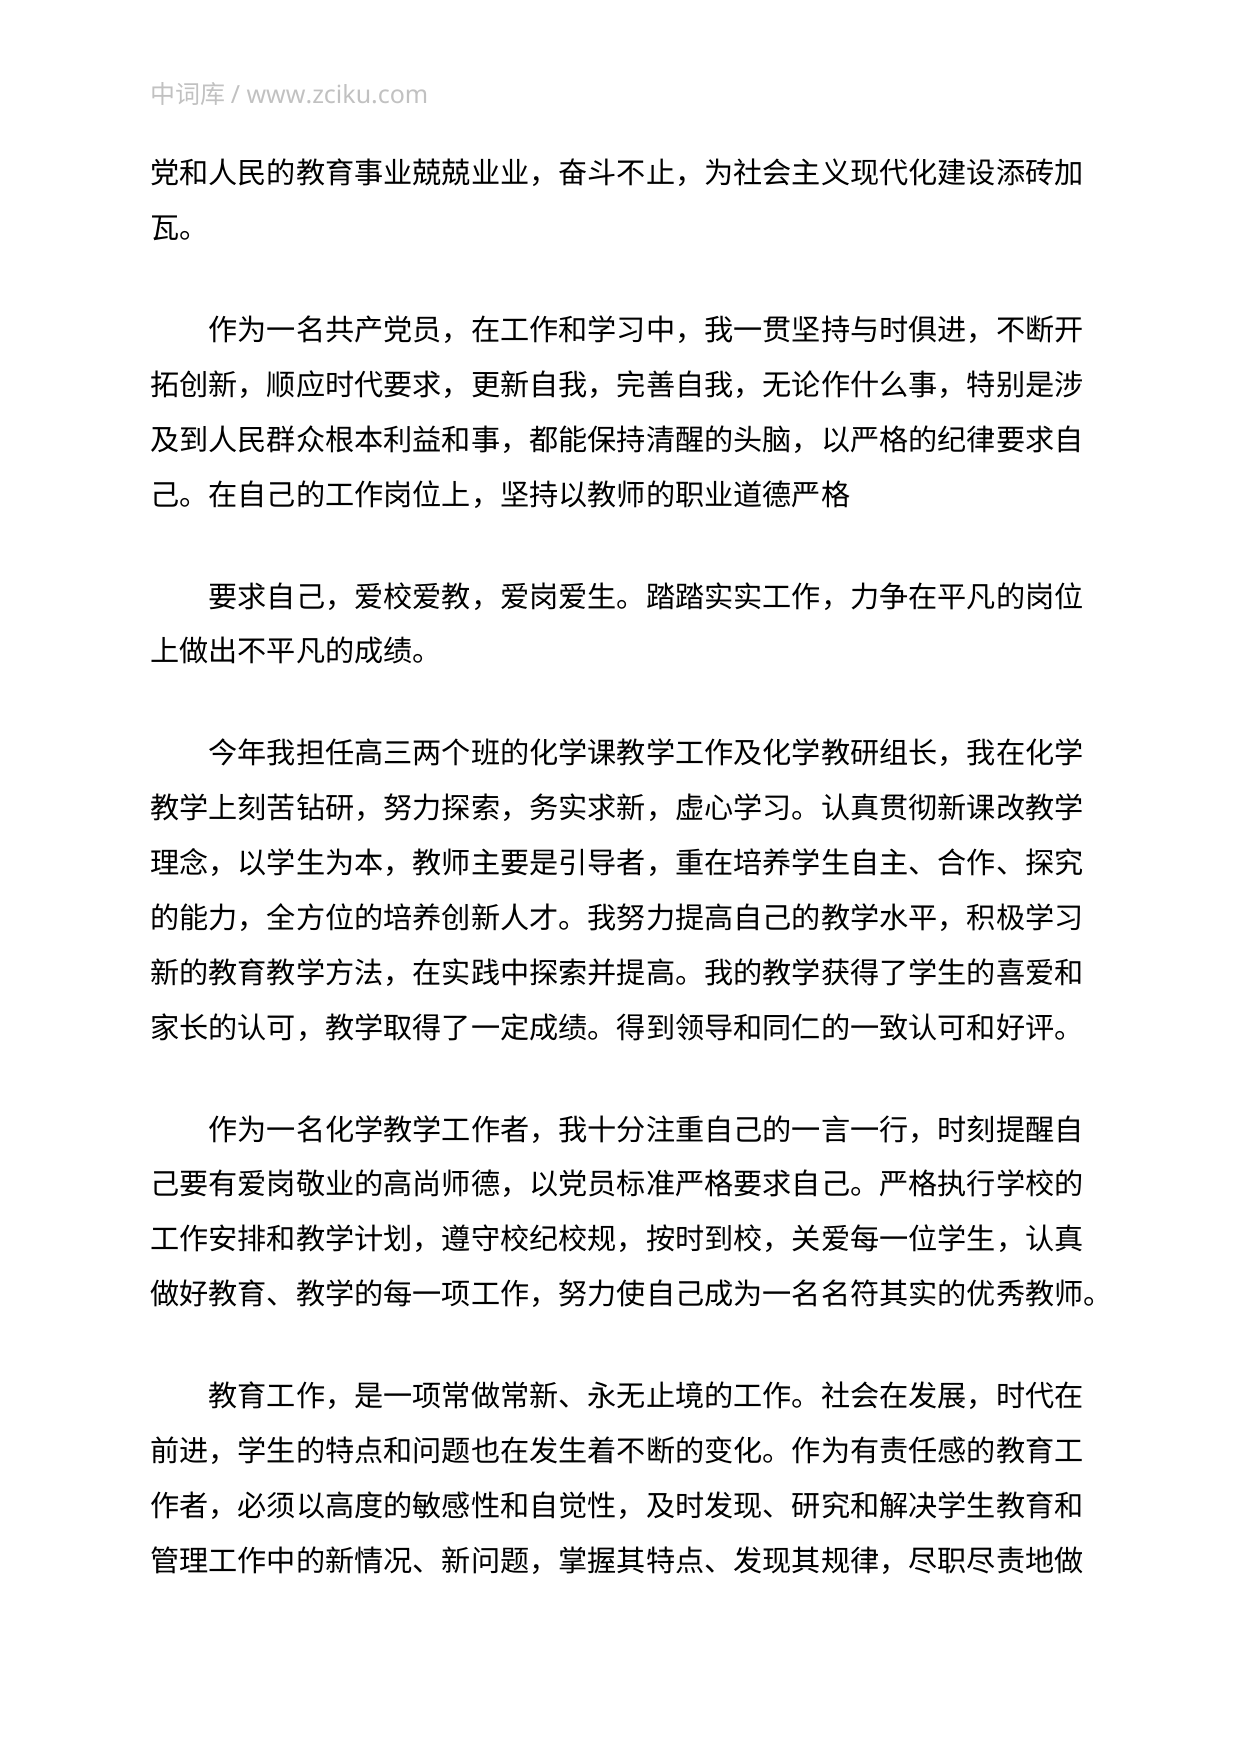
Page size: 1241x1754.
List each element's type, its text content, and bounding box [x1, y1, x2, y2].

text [150, 1372, 1090, 1579]
text 要求自己，爱校爱教，爱岗爱生。踏踏实实工作，力争在平凡的岗位上做出不平凡的成绩。 [150, 573, 1090, 670]
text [150, 150, 1090, 247]
text 今年我担任高三两个班的化学课教学工作及化学教研组长，我在化学教学上刻苦钻研，努力探索，务实求新，虚心学习。认真贯彻新课改教学理念，以学生为本，教师主要是引导者，重在培养学生自主、合作、探究的能力，全方位的培养创新人才。我努力提高自己的教学水平，积极学习新的教育教学方法，在实践中探索并提高。我的教学获得了学生的喜爱和家长的认可，教学取得了一定成绩。得到领导和同仁的一致认可和好评。 [150, 730, 1090, 1047]
text 作为一名共产党员，在工作和学习中，我一贯坚持与时俱进，不断开拓创新，顺应时代要求，更新自我，完善自我，无论作什么事，特别是涉及到人民群众根本利益和事，都能保持清醒的头脑，以严格的纪律要求自己。在自己的工作岗位上，坚持以教师的职业道德严格 [150, 307, 1090, 514]
text 作为一名化学教学工作者，我十分注重自己的一言一行，时刻提醒自己要有爱岗敬业的高尚师德，以党员标准严格要求自己。严格执行学校的工作安排和教学计划，遵守校纪校规，按时到校，关爱每一位学生，认真做好教育、教学的每一项工作，努力使自己成为一名名符其实的优秀教师。 [150, 1106, 1090, 1313]
